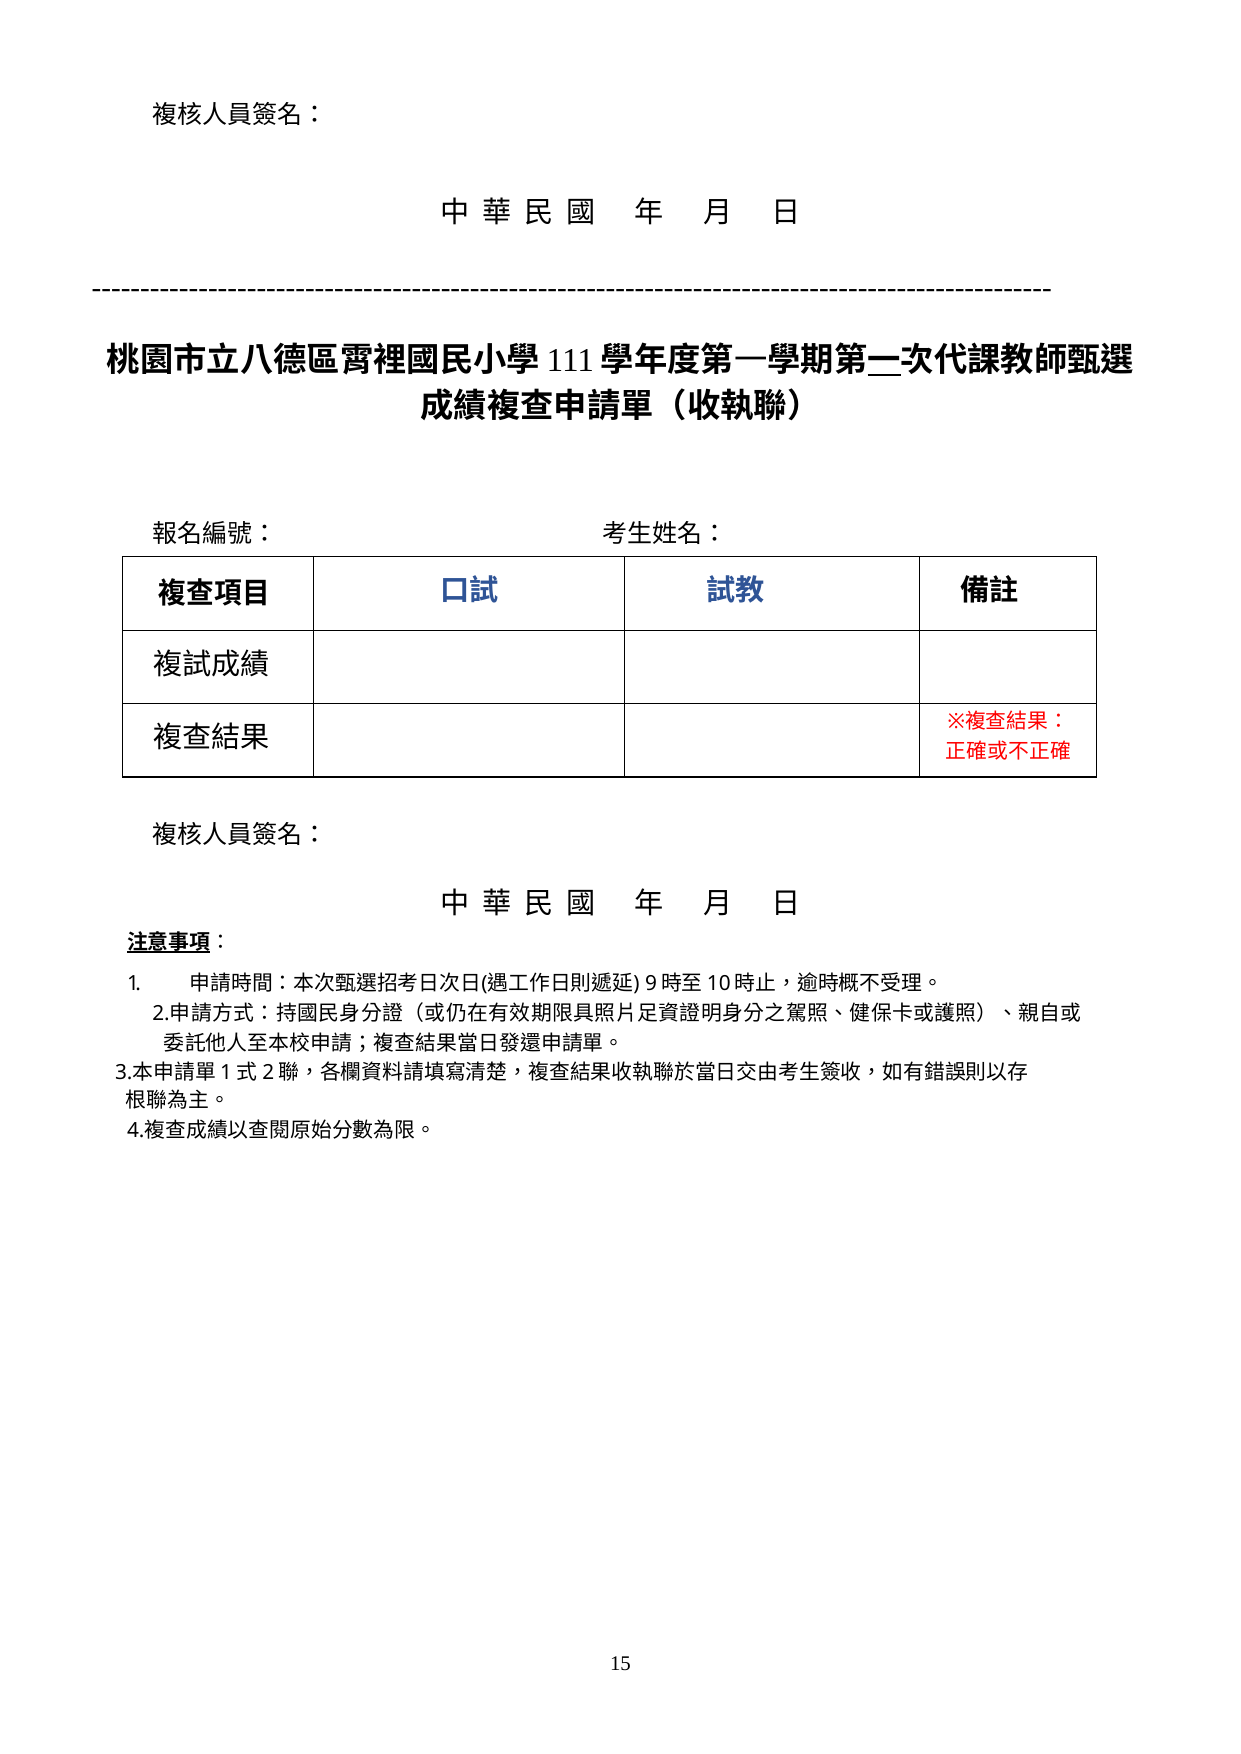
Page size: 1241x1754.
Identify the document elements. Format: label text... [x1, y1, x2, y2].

table_header 試教 [625, 557, 919, 630]
table_header 備註 [920, 557, 1096, 630]
text 報名編號： 考生姓名： [152, 513, 1018, 549]
list 申請時間：本次甄選招考日次日(遇工作日則遞延) 9時至10時止，逾時概不受理。 [127, 968, 1163, 996]
text 2.申請方式：持國民身分證（或仍在有效期限具照片足資證明身分之駕照、健保卡或護照）、親自或 [152, 996, 1151, 1027]
table_cell [625, 631, 919, 703]
text 中 華 民 國 年 月 日 [77, 188, 1163, 231]
text 複核人員簽名： [152, 94, 1018, 131]
table_header 口試 [314, 557, 624, 630]
table_cell ※複查結果： 正確或不正確 [920, 704, 1096, 776]
table_cell [314, 704, 624, 776]
text 根聯為主。 [77, 1085, 1151, 1114]
text 成績複查申請單（收執聯） [77, 379, 1163, 427]
table_cell [920, 631, 1096, 703]
text --------------------------------------------------------------------------------------------------- [77, 270, 1163, 304]
table_cell 複查結果 [123, 704, 313, 776]
table_cell [314, 631, 624, 703]
text 4.複查成績以查閱原始分數為限。 [127, 1115, 1018, 1144]
table_cell [625, 704, 919, 776]
text 委託他人至本校申請；複查結果當日發還申請單。 [152, 1027, 1152, 1057]
text 複核人員簽名： [152, 815, 1018, 851]
table_header 複查項目 [123, 557, 313, 630]
text 中 華 民 國 年 月 日 [77, 880, 1163, 922]
text 桃園市立八德區霄裡國民小學111學年度第一學期第一次代課教師甄選 [77, 341, 1163, 379]
text 注意事項： [127, 927, 1151, 955]
table_cell 複試成績 [123, 631, 313, 703]
text 3.本申請單1式 2聯，各欄資料請填寫清楚，複查結果收執聯於當日交由考生簽收，如有錯誤則以存 [77, 1057, 1151, 1085]
